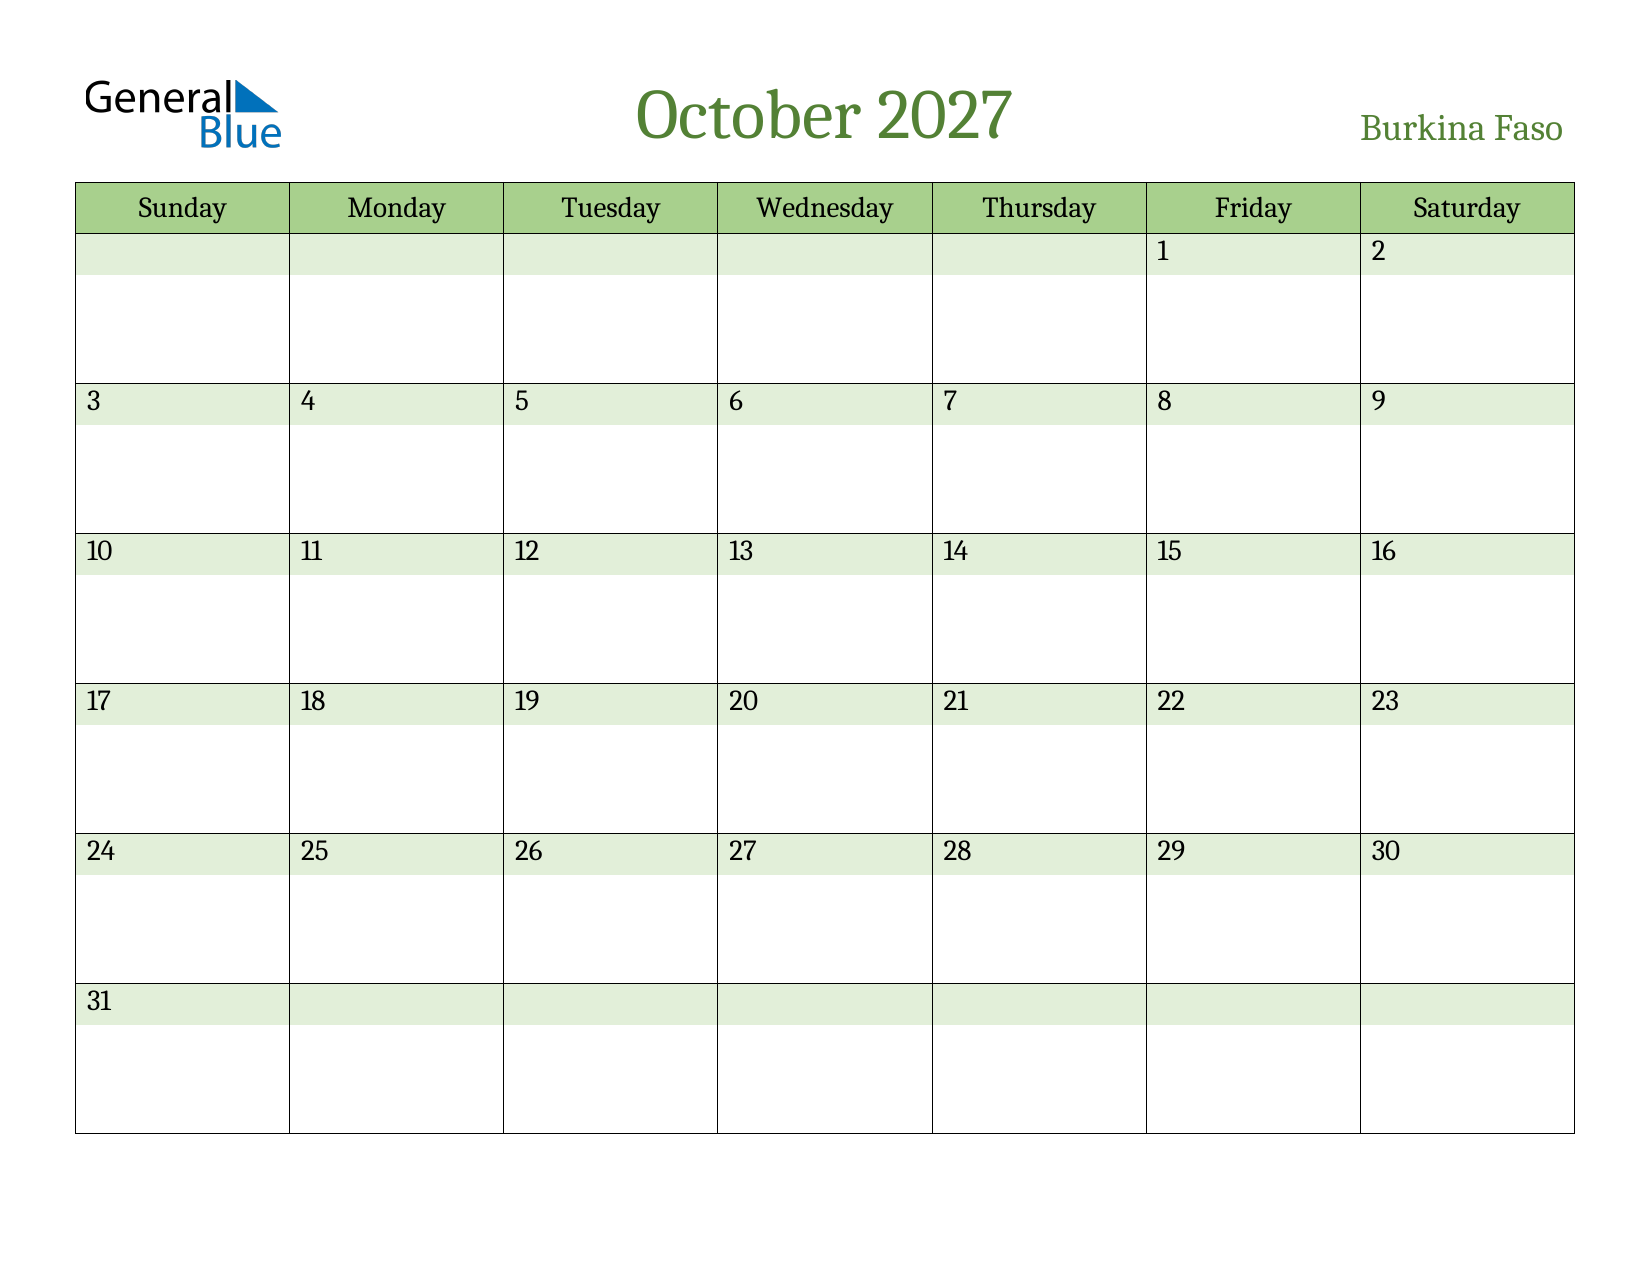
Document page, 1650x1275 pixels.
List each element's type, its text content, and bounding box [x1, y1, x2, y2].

table_cell 16 [1361, 534, 1574, 575]
table_cell [933, 875, 1146, 983]
table_cell [290, 425, 503, 533]
table_cell 6 [718, 384, 932, 425]
table_cell 13 [718, 534, 932, 575]
table_cell [1361, 725, 1574, 833]
table_cell [504, 875, 717, 983]
table_cell [718, 725, 932, 833]
table_cell [504, 1025, 717, 1133]
table_cell [290, 1025, 503, 1133]
table_cell [718, 275, 932, 383]
table_cell [76, 875, 289, 983]
table_cell [1361, 425, 1574, 533]
table_cell 14 [933, 534, 1146, 575]
table_cell [933, 984, 1146, 1025]
table_cell [290, 275, 503, 383]
table_cell [290, 575, 503, 683]
picture [86, 80, 281, 148]
table_cell [1147, 875, 1360, 983]
table_cell 8 [1147, 384, 1360, 425]
table_cell 12 [504, 534, 717, 575]
table_cell 11 [290, 534, 503, 575]
table_cell [1361, 1025, 1574, 1133]
table_cell [504, 425, 717, 533]
table_cell 2 [1361, 234, 1574, 275]
table_cell Sunday [76, 183, 289, 233]
table_cell 28 [933, 834, 1146, 875]
table_cell 29 [1147, 834, 1360, 875]
table_cell [290, 875, 503, 983]
table_cell 26 [504, 834, 717, 875]
table_cell [718, 234, 932, 275]
table_cell [1147, 984, 1360, 1025]
table_cell [76, 275, 289, 383]
table_cell 27 [718, 834, 932, 875]
table_cell [718, 984, 932, 1025]
table_cell Saturday [1361, 183, 1574, 233]
table_cell [718, 425, 932, 533]
table_cell Friday [1147, 183, 1360, 233]
table_cell [76, 575, 289, 683]
table_cell 19 [504, 684, 717, 725]
table_cell 3 [76, 384, 289, 425]
table_header October 2027 [504, 75, 1146, 182]
table_cell 20 [718, 684, 932, 725]
table_cell [504, 275, 717, 383]
table_cell 15 [1147, 534, 1360, 575]
table_cell [933, 575, 1146, 683]
table_cell [290, 984, 503, 1025]
table_cell 18 [290, 684, 503, 725]
table_cell [718, 575, 932, 683]
table_cell 21 [933, 684, 1146, 725]
table_cell 24 [76, 834, 289, 875]
table_cell [1147, 575, 1360, 683]
table_cell [1361, 875, 1574, 983]
table_cell 5 [504, 384, 717, 425]
table_cell 1 [1147, 234, 1360, 275]
table_cell 25 [290, 834, 503, 875]
table_cell 10 [76, 534, 289, 575]
table_cell [504, 575, 717, 683]
table_cell Thursday [933, 183, 1146, 233]
table_cell Tuesday [504, 183, 717, 233]
table_cell [290, 725, 503, 833]
table_cell [718, 1025, 932, 1133]
table_cell [504, 234, 717, 275]
table_cell [1147, 425, 1360, 533]
table_cell [1361, 575, 1574, 683]
table_cell [290, 234, 503, 275]
table_cell [933, 725, 1146, 833]
table_cell [1147, 1025, 1360, 1133]
table_cell 4 [290, 384, 503, 425]
table_cell [1361, 984, 1574, 1025]
table_cell 22 [1147, 684, 1360, 725]
table_cell [1147, 275, 1360, 383]
table_cell [76, 425, 289, 533]
table_cell [76, 725, 289, 833]
table_cell [504, 725, 717, 833]
table_cell [1147, 725, 1360, 833]
table_cell [933, 234, 1146, 275]
table_cell [718, 875, 932, 983]
table_cell [76, 234, 289, 275]
table_cell [504, 984, 717, 1025]
table_header Burkina Faso [1146, 75, 1574, 182]
table_cell 31 [76, 984, 289, 1025]
table_cell 7 [933, 384, 1146, 425]
table_cell 30 [1361, 834, 1574, 875]
table_cell Monday [290, 183, 503, 233]
table_cell 17 [76, 684, 289, 725]
table_cell Wednesday [718, 183, 932, 233]
table_cell 23 [1361, 684, 1574, 725]
table_cell [1361, 275, 1574, 383]
table_cell 9 [1361, 384, 1574, 425]
table_cell [76, 1025, 289, 1133]
table_cell [933, 1025, 1146, 1133]
table_cell [933, 275, 1146, 383]
table_cell [933, 425, 1146, 533]
table_header [76, 75, 503, 182]
